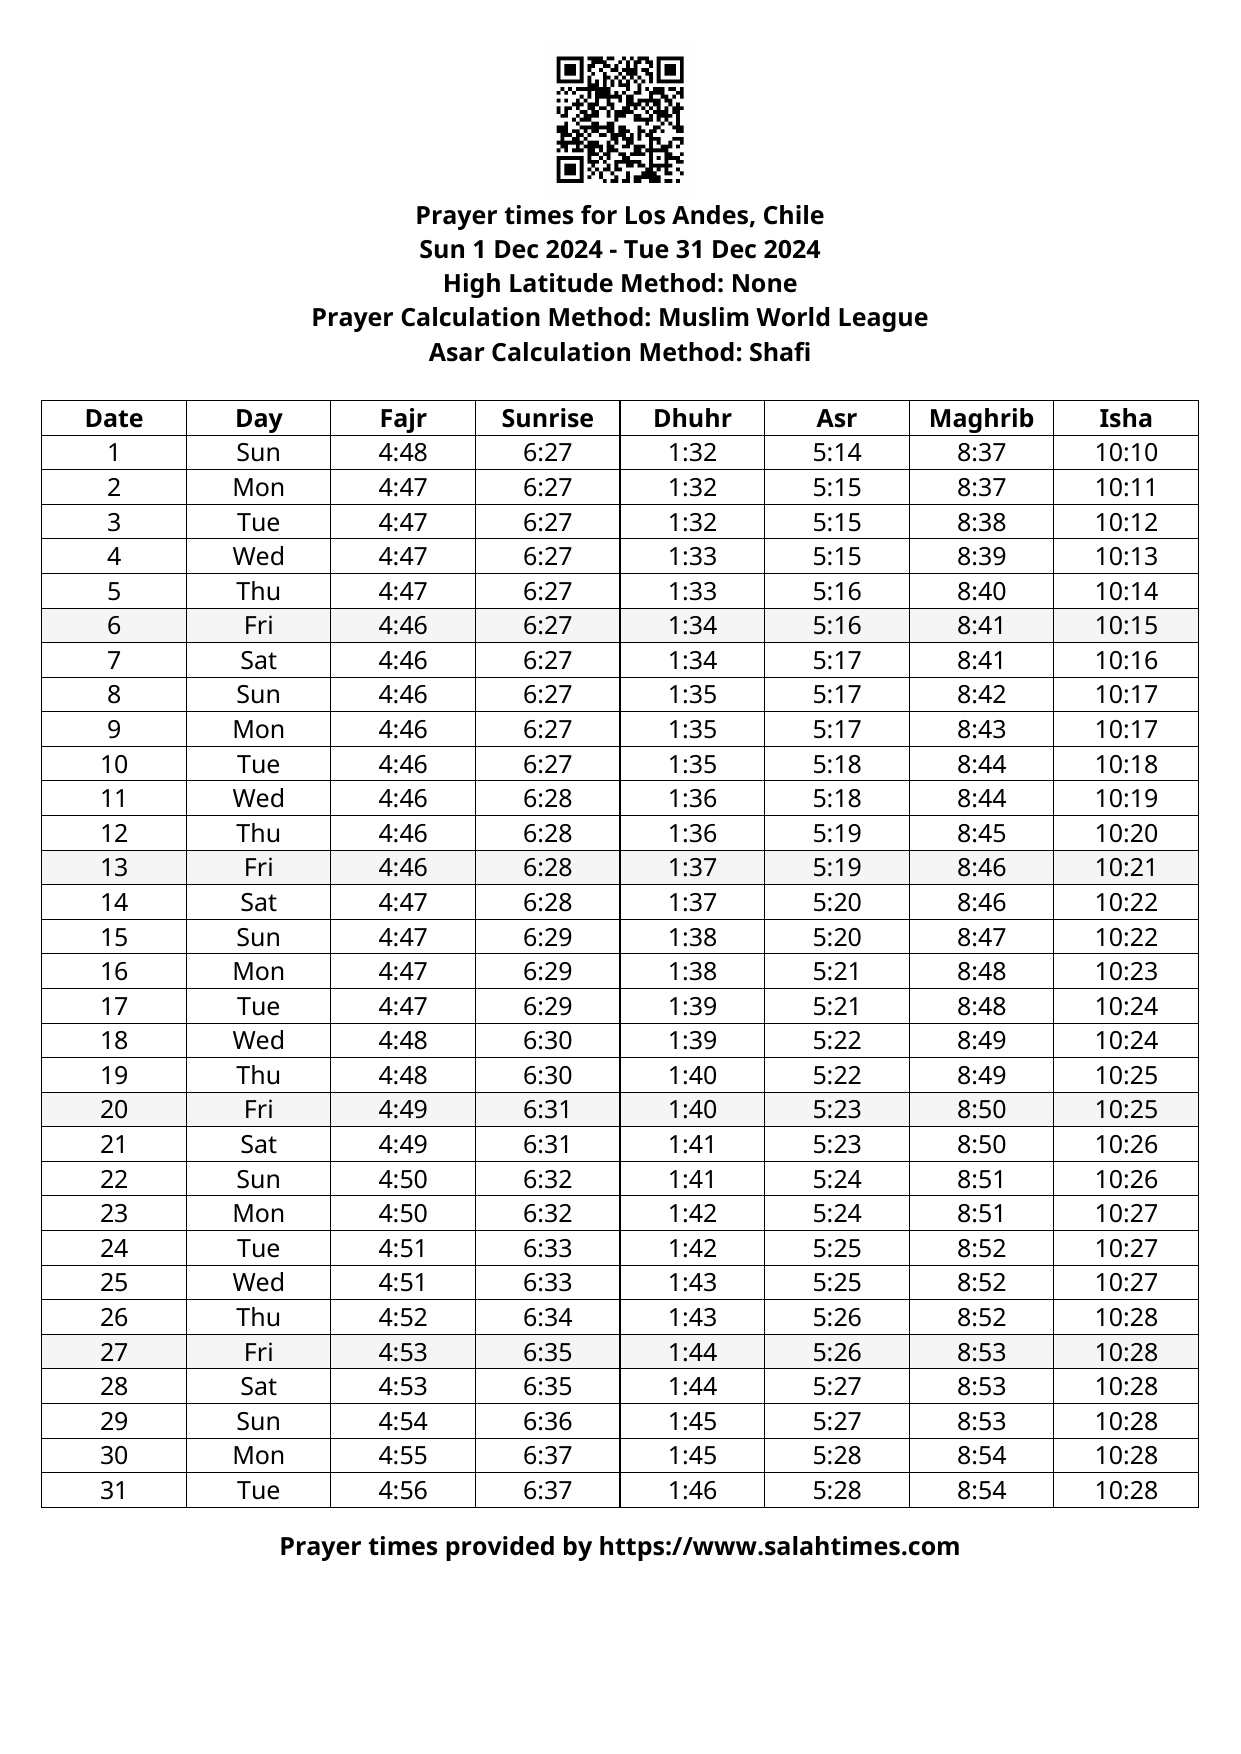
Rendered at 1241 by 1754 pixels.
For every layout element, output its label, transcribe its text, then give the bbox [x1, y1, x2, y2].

table_cell 8:37 [910, 436, 1053, 469]
table_cell 5:18 [765, 781, 909, 815]
table_cell 10:28 [1054, 1369, 1198, 1403]
table_cell Wed [187, 1024, 330, 1057]
table_cell 4:47 [331, 989, 475, 1022]
table_cell 6:30 [476, 1024, 619, 1057]
table_cell 8:44 [910, 747, 1053, 780]
text Sun 1 Dec 2024 - Tue 31 Dec 2024 [42, 232, 1198, 266]
table_header Dhuhr [621, 401, 764, 434]
table_cell 4:47 [331, 885, 475, 919]
table_cell 6:27 [476, 539, 619, 573]
text Prayer times provided by https://www.salahtimes.com [42, 1528, 1198, 1563]
table_cell 28 [42, 1369, 186, 1403]
table_cell 10:14 [1054, 574, 1198, 607]
table_cell 1:39 [621, 989, 764, 1022]
table_cell 4:49 [331, 1093, 475, 1126]
table_cell 4:47 [331, 574, 475, 607]
table_cell 25 [42, 1266, 186, 1299]
table_cell 5:15 [765, 539, 909, 573]
table_cell Sun [187, 1162, 330, 1195]
table_cell 4:47 [331, 954, 475, 988]
table_cell 1:35 [621, 747, 764, 780]
table_header Sunrise [476, 401, 619, 434]
table_cell Sat [187, 1369, 330, 1403]
table_cell 8:54 [910, 1439, 1053, 1472]
table_cell 1:46 [621, 1473, 764, 1507]
table_cell Thu [187, 1300, 330, 1334]
table_cell 8:38 [910, 505, 1053, 538]
table_cell 4:46 [331, 747, 475, 780]
text Prayer Calculation Method: Muslim World League [42, 300, 1198, 334]
table_cell 8:43 [910, 712, 1053, 746]
table_cell 6:27 [476, 470, 619, 504]
table_cell 15 [42, 920, 186, 953]
table_cell 1:40 [621, 1058, 764, 1092]
table_cell 10:24 [1054, 1024, 1198, 1057]
table_cell 6:27 [476, 643, 619, 677]
table_cell 10:28 [1054, 1335, 1198, 1368]
table_cell 8:47 [910, 920, 1053, 953]
table_cell Sun [187, 920, 330, 953]
table_cell 6:33 [476, 1231, 619, 1264]
table_cell 1:37 [621, 885, 764, 919]
picture [542, 41, 699, 198]
table_cell 6:27 [476, 436, 619, 469]
table_cell 1:39 [621, 1024, 764, 1057]
table_cell 10:23 [1054, 954, 1198, 988]
table_cell 4:46 [331, 816, 475, 849]
table_cell 1:33 [621, 539, 764, 573]
table_cell 1:34 [621, 643, 764, 677]
table_cell 5:19 [765, 816, 909, 849]
table_cell 8:41 [910, 609, 1053, 642]
table_cell 10:25 [1054, 1093, 1198, 1126]
table_cell 5:18 [765, 747, 909, 780]
table_cell 8:50 [910, 1093, 1053, 1126]
table_cell 21 [42, 1127, 186, 1161]
table_cell Sun [187, 678, 330, 711]
table_cell 10:17 [1054, 678, 1198, 711]
table_cell Tue [187, 747, 330, 780]
table_cell 31 [42, 1473, 186, 1507]
table_cell 8:48 [910, 989, 1053, 1022]
table_cell 5:22 [765, 1024, 909, 1057]
table_cell 4:52 [331, 1300, 475, 1334]
table_cell 5:15 [765, 470, 909, 504]
table_cell 1:37 [621, 851, 764, 884]
table_cell 6:37 [476, 1473, 619, 1507]
table_cell 8:53 [910, 1369, 1053, 1403]
table_cell 16 [42, 954, 186, 988]
table_cell 4:46 [331, 609, 475, 642]
table_cell 10:10 [1054, 436, 1198, 469]
table_cell 10:25 [1054, 1058, 1198, 1092]
table_cell 4:54 [331, 1404, 475, 1437]
table_cell 6:31 [476, 1093, 619, 1126]
table_cell 23 [42, 1196, 186, 1230]
table_cell 6 [42, 609, 186, 642]
table_cell Sun [187, 1404, 330, 1437]
table_cell 2 [42, 470, 186, 504]
table_cell 10 [42, 747, 186, 780]
table_cell 8:50 [910, 1127, 1053, 1161]
table_cell Wed [187, 1266, 330, 1299]
table_cell Fri [187, 1335, 330, 1368]
table_cell 6:27 [476, 747, 619, 780]
table_cell 6:32 [476, 1196, 619, 1230]
table_cell Sat [187, 1127, 330, 1161]
table_cell 6:29 [476, 920, 619, 953]
table_cell 8:51 [910, 1196, 1053, 1230]
text High Latitude Method: None [42, 266, 1198, 300]
table_cell 6:28 [476, 885, 619, 919]
table_cell 4:48 [331, 436, 475, 469]
table_cell 6:35 [476, 1369, 619, 1403]
table_cell 4 [42, 539, 186, 573]
table_cell Fri [187, 609, 330, 642]
table_cell 1:38 [621, 920, 764, 953]
table_cell 4:46 [331, 781, 475, 815]
table_cell 10:22 [1054, 885, 1198, 919]
table_cell 10:28 [1054, 1473, 1198, 1507]
table_cell 10:15 [1054, 609, 1198, 642]
table_cell 10:19 [1054, 781, 1198, 815]
table_cell Sat [187, 643, 330, 677]
table_cell 27 [42, 1335, 186, 1368]
table_cell 8:37 [910, 470, 1053, 504]
table_cell 14 [42, 885, 186, 919]
table_cell 1:36 [621, 816, 764, 849]
table_cell 1:43 [621, 1300, 764, 1334]
table_cell 10:11 [1054, 470, 1198, 504]
table_cell 6:28 [476, 781, 619, 815]
table_cell 1:42 [621, 1196, 764, 1230]
table_cell 10:20 [1054, 816, 1198, 849]
table_cell 6:30 [476, 1058, 619, 1092]
table_header Day [187, 401, 330, 434]
table_cell 5:26 [765, 1300, 909, 1334]
table_cell 18 [42, 1024, 186, 1057]
table_cell 1:36 [621, 781, 764, 815]
table_cell 6:28 [476, 816, 619, 849]
table_cell 7 [42, 643, 186, 677]
table_cell 5:20 [765, 885, 909, 919]
table_cell 1:45 [621, 1404, 764, 1437]
table_cell 5 [42, 574, 186, 607]
table_cell 1:35 [621, 712, 764, 746]
table_cell 8:39 [910, 539, 1053, 573]
table_cell 8:41 [910, 643, 1053, 677]
table_cell 10:24 [1054, 989, 1198, 1022]
table_cell Tue [187, 1473, 330, 1507]
table_cell 1:41 [621, 1162, 764, 1195]
table_cell 5:19 [765, 851, 909, 884]
table_cell 5:27 [765, 1404, 909, 1437]
table_cell 6:27 [476, 712, 619, 746]
table_cell 10:22 [1054, 920, 1198, 953]
table_cell 10:28 [1054, 1439, 1198, 1472]
table_cell 1:44 [621, 1369, 764, 1403]
table_cell 6:27 [476, 678, 619, 711]
table_cell 5:21 [765, 989, 909, 1022]
table_cell Sat [187, 885, 330, 919]
table_cell Wed [187, 539, 330, 573]
table_header Maghrib [910, 401, 1053, 434]
table_cell 10:16 [1054, 643, 1198, 677]
table_cell 26 [42, 1300, 186, 1334]
table_cell 4:47 [331, 470, 475, 504]
table_cell 1:41 [621, 1127, 764, 1161]
table_cell 6:34 [476, 1300, 619, 1334]
table_cell 6:37 [476, 1439, 619, 1472]
table_cell 24 [42, 1231, 186, 1264]
table_cell Sun [187, 436, 330, 469]
table_cell 10:28 [1054, 1300, 1198, 1334]
table_cell 1:45 [621, 1439, 764, 1472]
table_cell 19 [42, 1058, 186, 1092]
table_cell 8:42 [910, 678, 1053, 711]
table_cell 4:53 [331, 1369, 475, 1403]
table_cell 8:49 [910, 1024, 1053, 1057]
table_cell 1:32 [621, 505, 764, 538]
table_cell 8:49 [910, 1058, 1053, 1092]
table_cell 6:27 [476, 505, 619, 538]
table_cell Tue [187, 989, 330, 1022]
table_cell Mon [187, 1439, 330, 1472]
table_cell 5:17 [765, 712, 909, 746]
table_cell 5:17 [765, 678, 909, 711]
table_cell 8:46 [910, 885, 1053, 919]
table_header Fajr [331, 401, 475, 434]
table_cell 10:17 [1054, 712, 1198, 746]
table_cell Mon [187, 1196, 330, 1230]
table_cell 5:16 [765, 574, 909, 607]
table_cell 6:35 [476, 1335, 619, 1368]
table_cell Thu [187, 816, 330, 849]
table_header Date [42, 401, 186, 434]
table_cell 5:25 [765, 1266, 909, 1299]
table_cell 4:48 [331, 1058, 475, 1092]
table_cell 6:29 [476, 954, 619, 988]
table_cell 1:40 [621, 1093, 764, 1126]
table_cell 8:53 [910, 1404, 1053, 1437]
table_cell 5:28 [765, 1439, 909, 1472]
table_cell 3 [42, 505, 186, 538]
table_cell 4:51 [331, 1266, 475, 1299]
table_cell 4:50 [331, 1196, 475, 1230]
table_cell 5:17 [765, 643, 909, 677]
table_cell 11 [42, 781, 186, 815]
table_cell 5:23 [765, 1093, 909, 1126]
table_cell 5:28 [765, 1473, 909, 1507]
table_cell Fri [187, 1093, 330, 1126]
table_cell 4:46 [331, 643, 475, 677]
table_cell 12 [42, 816, 186, 849]
table_cell 8:52 [910, 1231, 1053, 1264]
table_cell 10:27 [1054, 1266, 1198, 1299]
table_cell 8 [42, 678, 186, 711]
table_cell 1:32 [621, 470, 764, 504]
table_cell 6:28 [476, 851, 619, 884]
table_cell 5:23 [765, 1127, 909, 1161]
table_cell 4:46 [331, 678, 475, 711]
table_cell 5:21 [765, 954, 909, 988]
table_cell 4:47 [331, 539, 475, 573]
table_cell 8:52 [910, 1300, 1053, 1334]
table_cell 4:46 [331, 712, 475, 746]
table_cell 6:32 [476, 1162, 619, 1195]
table_cell 8:54 [910, 1473, 1053, 1507]
table_cell 10:26 [1054, 1127, 1198, 1161]
table_cell 8:52 [910, 1266, 1053, 1299]
table_cell Tue [187, 505, 330, 538]
table_cell 4:48 [331, 1024, 475, 1057]
table_cell 1:34 [621, 609, 764, 642]
table_cell 4:46 [331, 851, 475, 884]
table_cell 10:21 [1054, 851, 1198, 884]
table_cell 10:27 [1054, 1231, 1198, 1264]
table_cell 1:32 [621, 436, 764, 469]
table_header Isha [1054, 401, 1198, 434]
table_cell 1:38 [621, 954, 764, 988]
table_header Asr [765, 401, 909, 434]
table_cell 22 [42, 1162, 186, 1195]
table_cell 4:51 [331, 1231, 475, 1264]
table_cell 29 [42, 1404, 186, 1437]
table_cell 4:55 [331, 1439, 475, 1472]
table_cell Fri [187, 851, 330, 884]
table_cell 20 [42, 1093, 186, 1126]
table_cell 5:24 [765, 1196, 909, 1230]
table_cell Wed [187, 781, 330, 815]
table_cell 6:27 [476, 609, 619, 642]
table_cell 10:18 [1054, 747, 1198, 780]
table_cell 10:12 [1054, 505, 1198, 538]
table_cell 4:49 [331, 1127, 475, 1161]
table_cell Mon [187, 954, 330, 988]
table_cell 5:24 [765, 1162, 909, 1195]
table_cell 17 [42, 989, 186, 1022]
table_cell 5:25 [765, 1231, 909, 1264]
table_cell 10:26 [1054, 1162, 1198, 1195]
table_cell 8:48 [910, 954, 1053, 988]
table_cell 1:33 [621, 574, 764, 607]
table_cell 13 [42, 851, 186, 884]
table_cell 1:42 [621, 1231, 764, 1264]
table_cell 5:27 [765, 1369, 909, 1403]
table_cell 5:26 [765, 1335, 909, 1368]
table_cell 10:13 [1054, 539, 1198, 573]
table_cell 4:47 [331, 920, 475, 953]
table_cell 6:27 [476, 574, 619, 607]
table_cell 5:16 [765, 609, 909, 642]
table_cell 8:44 [910, 781, 1053, 815]
table_cell Tue [187, 1231, 330, 1264]
table_cell 1:43 [621, 1266, 764, 1299]
table_cell 1 [42, 436, 186, 469]
table_cell 4:56 [331, 1473, 475, 1507]
table_cell 8:51 [910, 1162, 1053, 1195]
table_cell Mon [187, 712, 330, 746]
table_cell 5:14 [765, 436, 909, 469]
table_cell 6:33 [476, 1266, 619, 1299]
table_cell 6:29 [476, 989, 619, 1022]
table_cell 1:44 [621, 1335, 764, 1368]
table_cell 5:22 [765, 1058, 909, 1092]
table_cell 8:53 [910, 1335, 1053, 1368]
table_cell 4:53 [331, 1335, 475, 1368]
table_cell Mon [187, 470, 330, 504]
table_cell 9 [42, 712, 186, 746]
table_cell 8:46 [910, 851, 1053, 884]
table_cell 6:31 [476, 1127, 619, 1161]
table_cell 5:15 [765, 505, 909, 538]
table_cell 30 [42, 1439, 186, 1472]
table_cell 5:20 [765, 920, 909, 953]
table_cell 10:27 [1054, 1196, 1198, 1230]
table_cell 6:36 [476, 1404, 619, 1437]
table_cell 1:35 [621, 678, 764, 711]
text Asar Calculation Method: Shafi [42, 334, 1198, 368]
table_cell 10:28 [1054, 1404, 1198, 1437]
text Prayer times for Los Andes, Chile [42, 198, 1198, 232]
table_cell 8:45 [910, 816, 1053, 849]
table_cell 4:50 [331, 1162, 475, 1195]
table_cell 8:40 [910, 574, 1053, 607]
table_cell Thu [187, 574, 330, 607]
table_cell Thu [187, 1058, 330, 1092]
table_cell 4:47 [331, 505, 475, 538]
